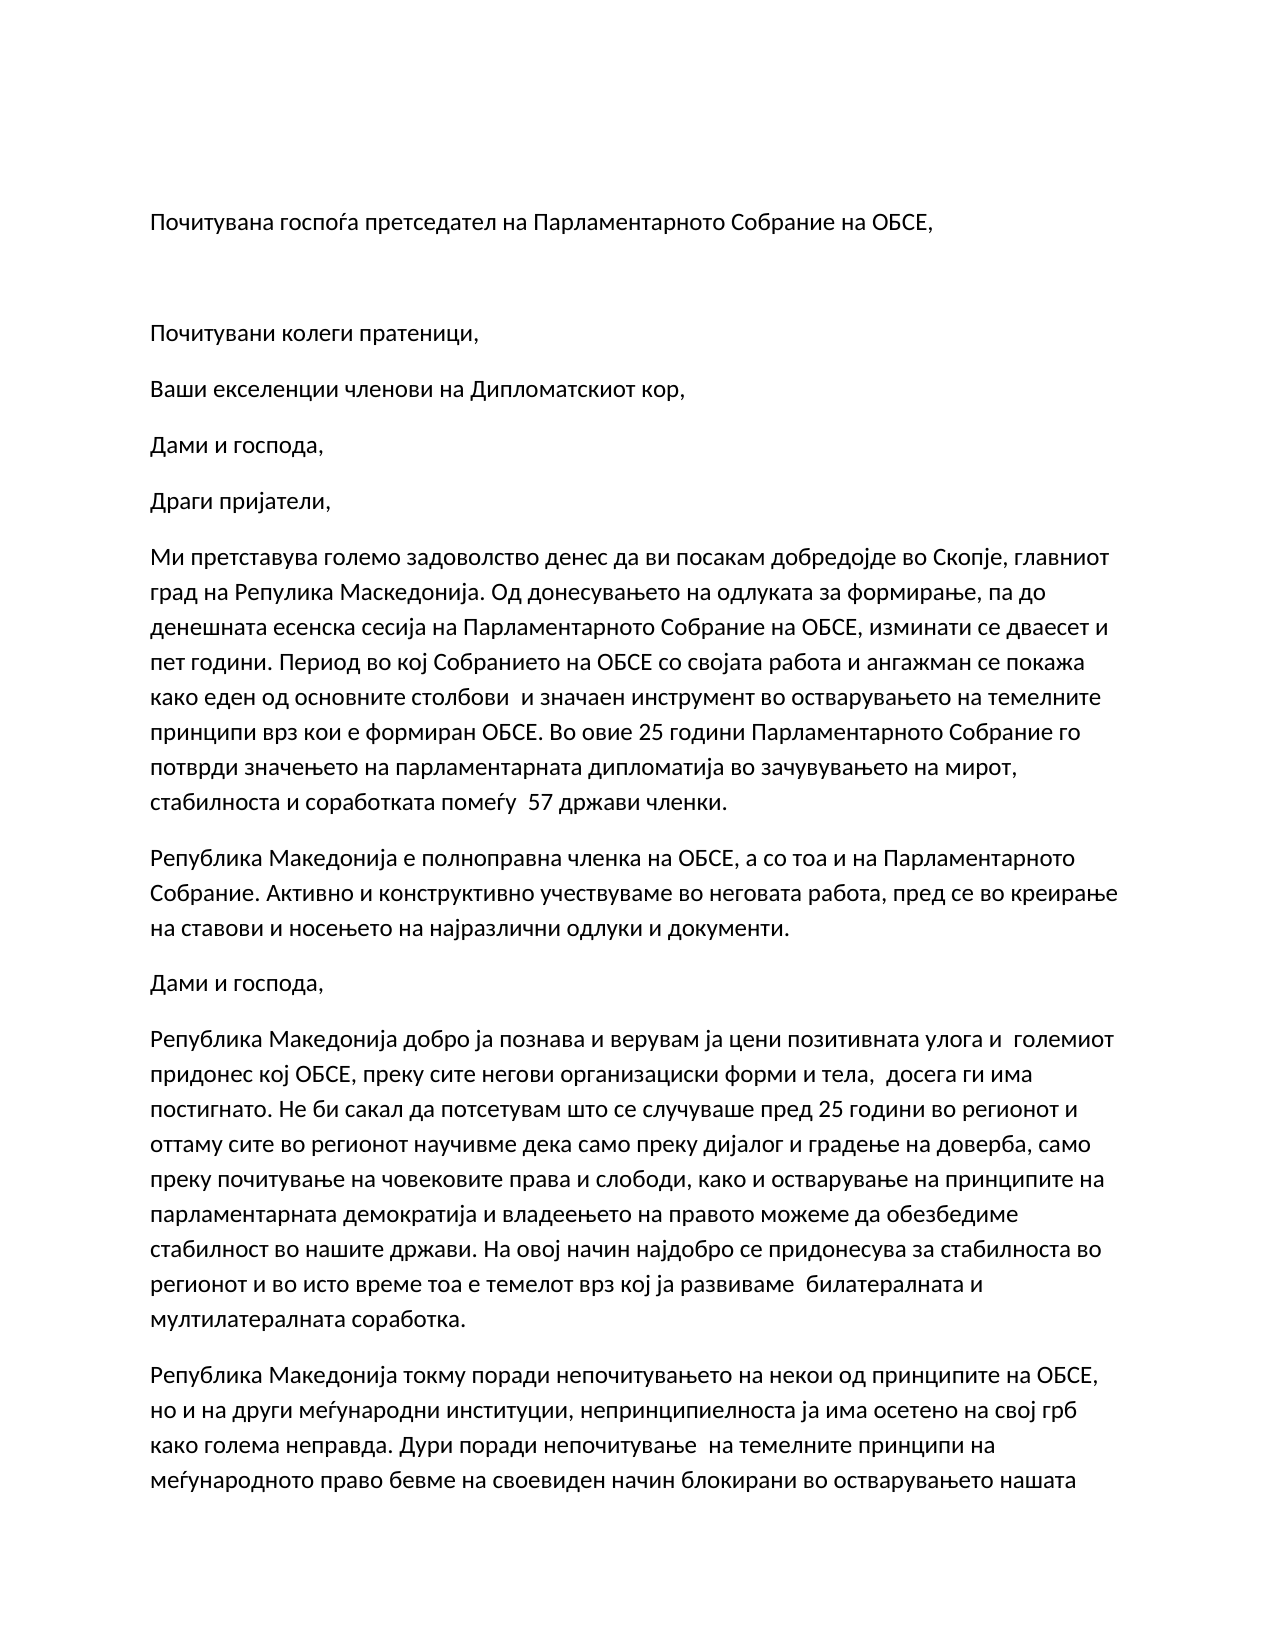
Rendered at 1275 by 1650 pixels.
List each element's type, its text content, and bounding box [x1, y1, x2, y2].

text Дами и господа, [150, 429, 1125, 460]
text Почитувана госпоѓа претседател на Парламентарното Собрание на ОБСЕ, [150, 206, 1125, 236]
text Ми претставува големо задоволство денес да ви посакам добредојде во Скопје, главниот град на Репулика Маскедонија. Од донесувањето на одлуката за формирање, па до денешната есенска сесија на Парламентарното Собрание на ОБСЕ, изминати се дваесет и пет години. Период во кој Собранието на ОБСЕ со својата работа и ангажман се покажа како еден од основните столбови и значаен инструмент во остварувањето на темелните принципи врз кои е формиран ОБСЕ. Во овие 25 години Парламентарното Собрание го потврди значењето на парламентарната дипломатија во зачувувањето на мирот, стабилноста и соработката помеѓу 57 држави членки. [150, 541, 1125, 816]
text Почитувани колеги пратеници, [150, 317, 1125, 348]
text Ваши екселенции членови на Дипломатскиот кор, [150, 373, 1125, 404]
text Република Македонија е полноправна членка на ОБСЕ, а со тоа и на Парламентарното Собрание. Активно и конструктивно учествуваме во неговата работа, пред се во креирање на ставови и носењето на најразлични одлуки и документи. [150, 842, 1125, 942]
text Дами и господа, [150, 967, 1125, 998]
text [150, 1359, 1125, 1495]
text Република Македонија добро ја познава и верувам ја цени позитивната улога и големиот придонес кој ОБСЕ, преку сите негови организациски форми и тела, досега ги има постигнато. Не би сакал да потсетувам што се случуваше пред 25 години во регионот и оттаму сите во регионот научивме дека само преку дијалог и градење на доверба, само преку почитување на човековите права и слободи, како и остварување на принципите на парламентарната демократија и владеењето на правото можеме да обезбедиме стабилност во нашите држави. На овој начин најдобро се придонесува за стабилноста во регионот и во исто време тоа е темелот врз кој ја развиваме билатералната и мултилатералната соработка. [150, 1023, 1125, 1334]
text Драги пријатели, [150, 485, 1125, 516]
